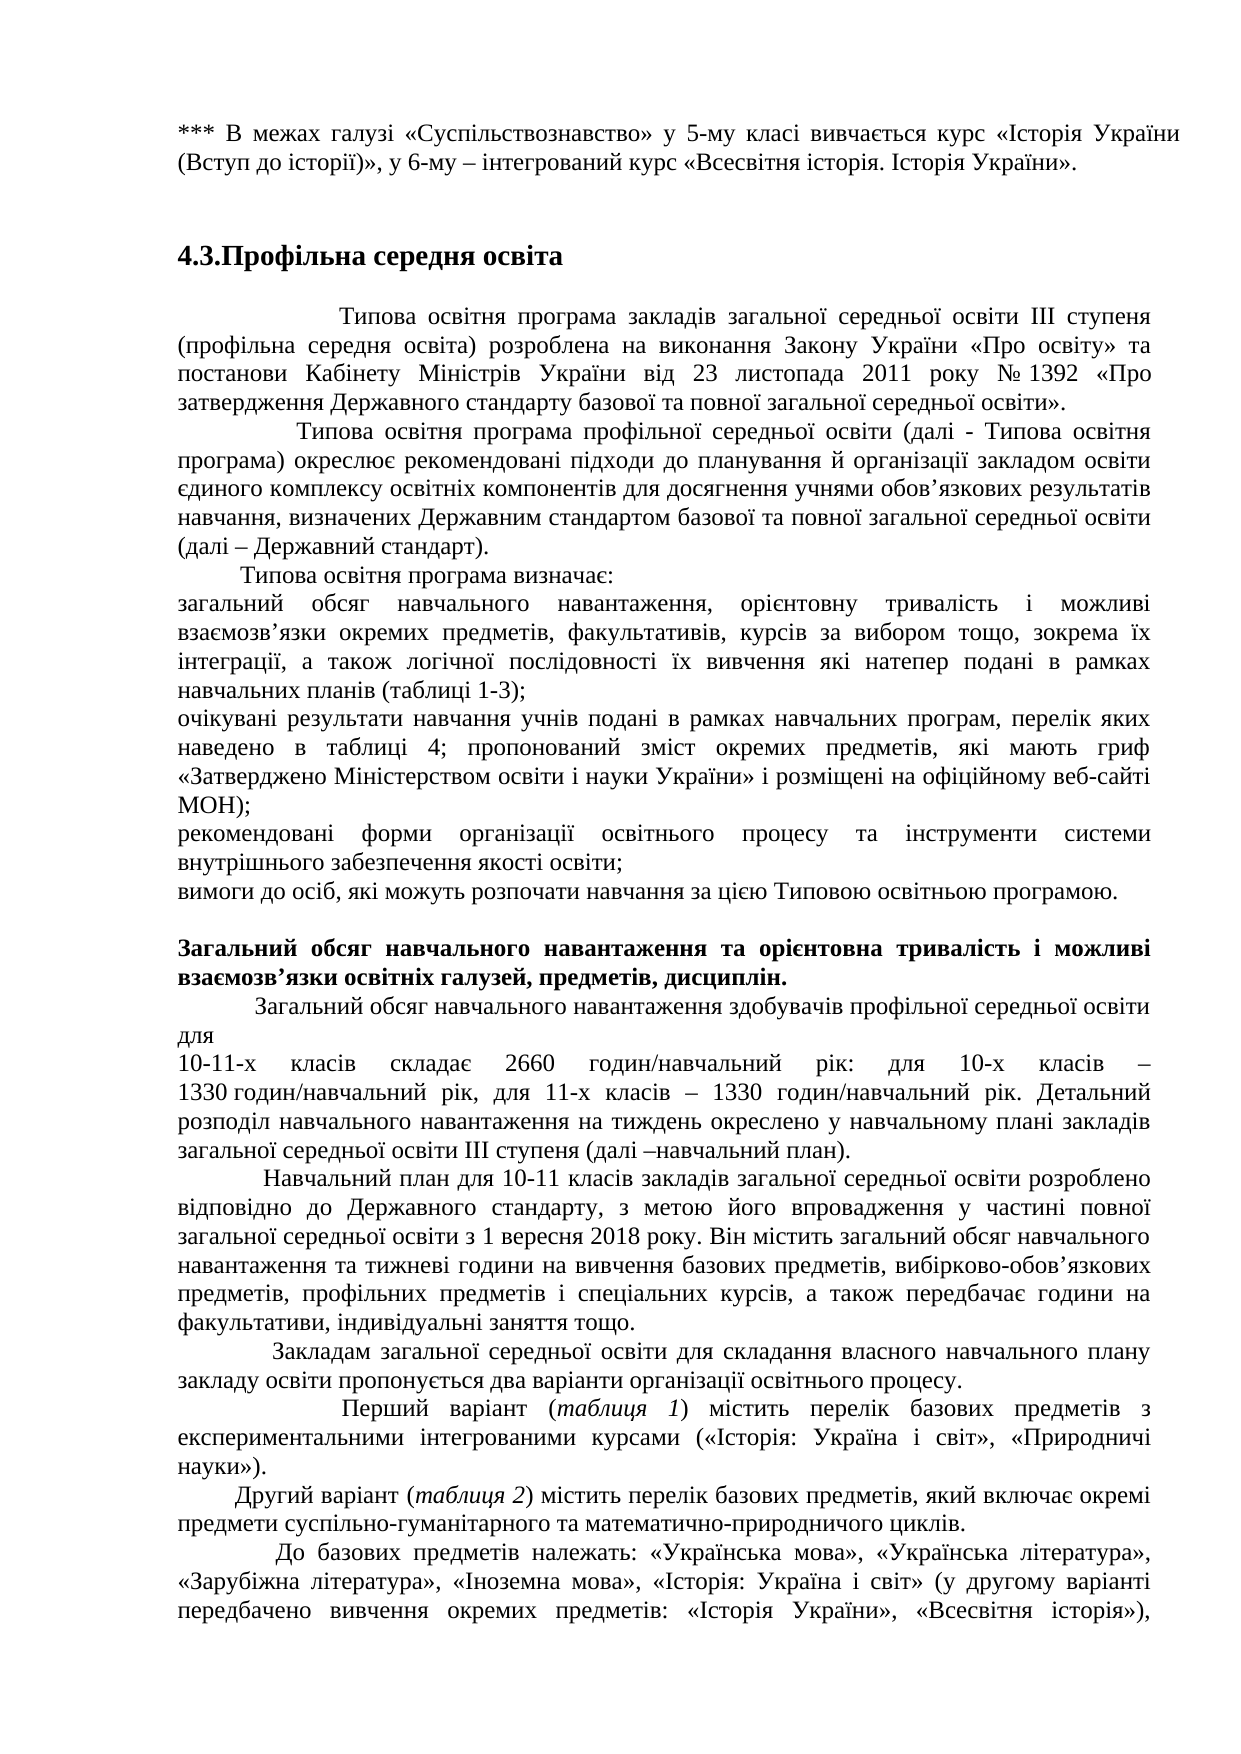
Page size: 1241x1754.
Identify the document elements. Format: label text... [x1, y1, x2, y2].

text Загальний обсяг навчального навантаження здобувачів профільної середньої освіти для 10-11-х класів складає 2660 годин/навчальний рік: для 10-х класів – 1330 годин/навчальний рік, для 11-х класів – 1330 годин/навчальний рік. Детальний розподіл навчального навантаження на тиждень окреслено у навчальному плані закладів загальної середньої освіти ІІІ ступеня (далі –навчальний план). [177, 991, 1152, 1163]
text Навчальний план для 10-11 класів закладів загальної середньої освіти розроблено відповідно до Державного стандарту, з метою його впровадження у частині повної загальної середньої освіти з 1 вересня 2018 року. Він містить загальний обсяг навчального навантаження та тижневі години на вивчення базових предметів, вибірково-обов’язкових предметів, профільних предметів і спеціальних курсів, а також передбачає години на факультативи, індивідуальні заняття тощо. [177, 1163, 1152, 1336]
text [177, 1537, 1152, 1623]
text Другий варіант (таблиця 2) містить перелік базових предметів, який включає окремі предмети суспільно-гуманітарного та математично-природничого циклів. [177, 1480, 1152, 1537]
text Типова освітня програма визначає: [177, 560, 1152, 588]
text 4.3.Профільна середня освіта [177, 238, 1152, 272]
text вимоги до осіб, які можуть розпочати навчання за цією Типовою освітньою програмою. [177, 876, 1152, 905]
text Закладам загальної середньої освіти для складання власного навчального плану закладу освіти пропонується два варіанти організації освітнього процесу. [177, 1336, 1152, 1393]
text Типова освітня програма профільної середньої освіти (далі - Типова освітня програма) окреслює рекомендовані підходи до планування й організації закладом освіти єдиного комплексу освітніх компонентів для досягнення учнями обов’язкових результатів навчання, визначених Державним стандартом базової та повної загальної середньої освіти (далі – Державний стандарт). [177, 416, 1152, 560]
text рекомендовані форми організації освітнього процесу та інструменти системи внутрішнього забезпечення якості освіти; [177, 818, 1152, 876]
text загальний обсяг навчального навантаження, орієнтовну тривалість і можливі взаємозв’язки окремих предметів, факультативів, курсів за вибором тощо, зокрема їх інтеграції, а також логічної послідовності їх вивчення які натепер подані в рамках навчальних планів (таблиці 1-3); [177, 588, 1152, 703]
text очікувані результати навчання учнів подані в рамках навчальних програм, перелік яких наведено в таблиці 4; пропонований зміст окремих предметів, які мають гриф «Затверджено Міністерством освіти і науки України» і розміщені на офіційному веб-сайті МОН); [177, 703, 1152, 818]
text Загальний обсяг навчального навантаження та орієнтовна тривалість і можливі взаємозв’язки освітніх галузей, предметів, дисциплін. [177, 933, 1152, 991]
text Перший варіант (таблиця 1) містить перелік базових предметів з експериментальними інтегрованими курсами («Історія: Україна і світ», «Природничі науки»). [177, 1393, 1152, 1480]
text Типова освітня програма закладів загальної середньої освіти ІІІ ступеня (профільна середня освіта) розроблена на виконання Закону України «Про освіту» та постанови Кабінету Міністрів України від 23 листопада 2011 року № 1392 «Про затвердження Державного стандарту базової та повної загальної середньої освіти». [177, 301, 1152, 416]
text *** В межах галузі «Суспільствознавство» у 5-му класі вивчається курс «Історія України (Вступ до історії)», у 6-му – інтегрований курс «Всесвітня історія. Історія України». [177, 118, 1181, 176]
